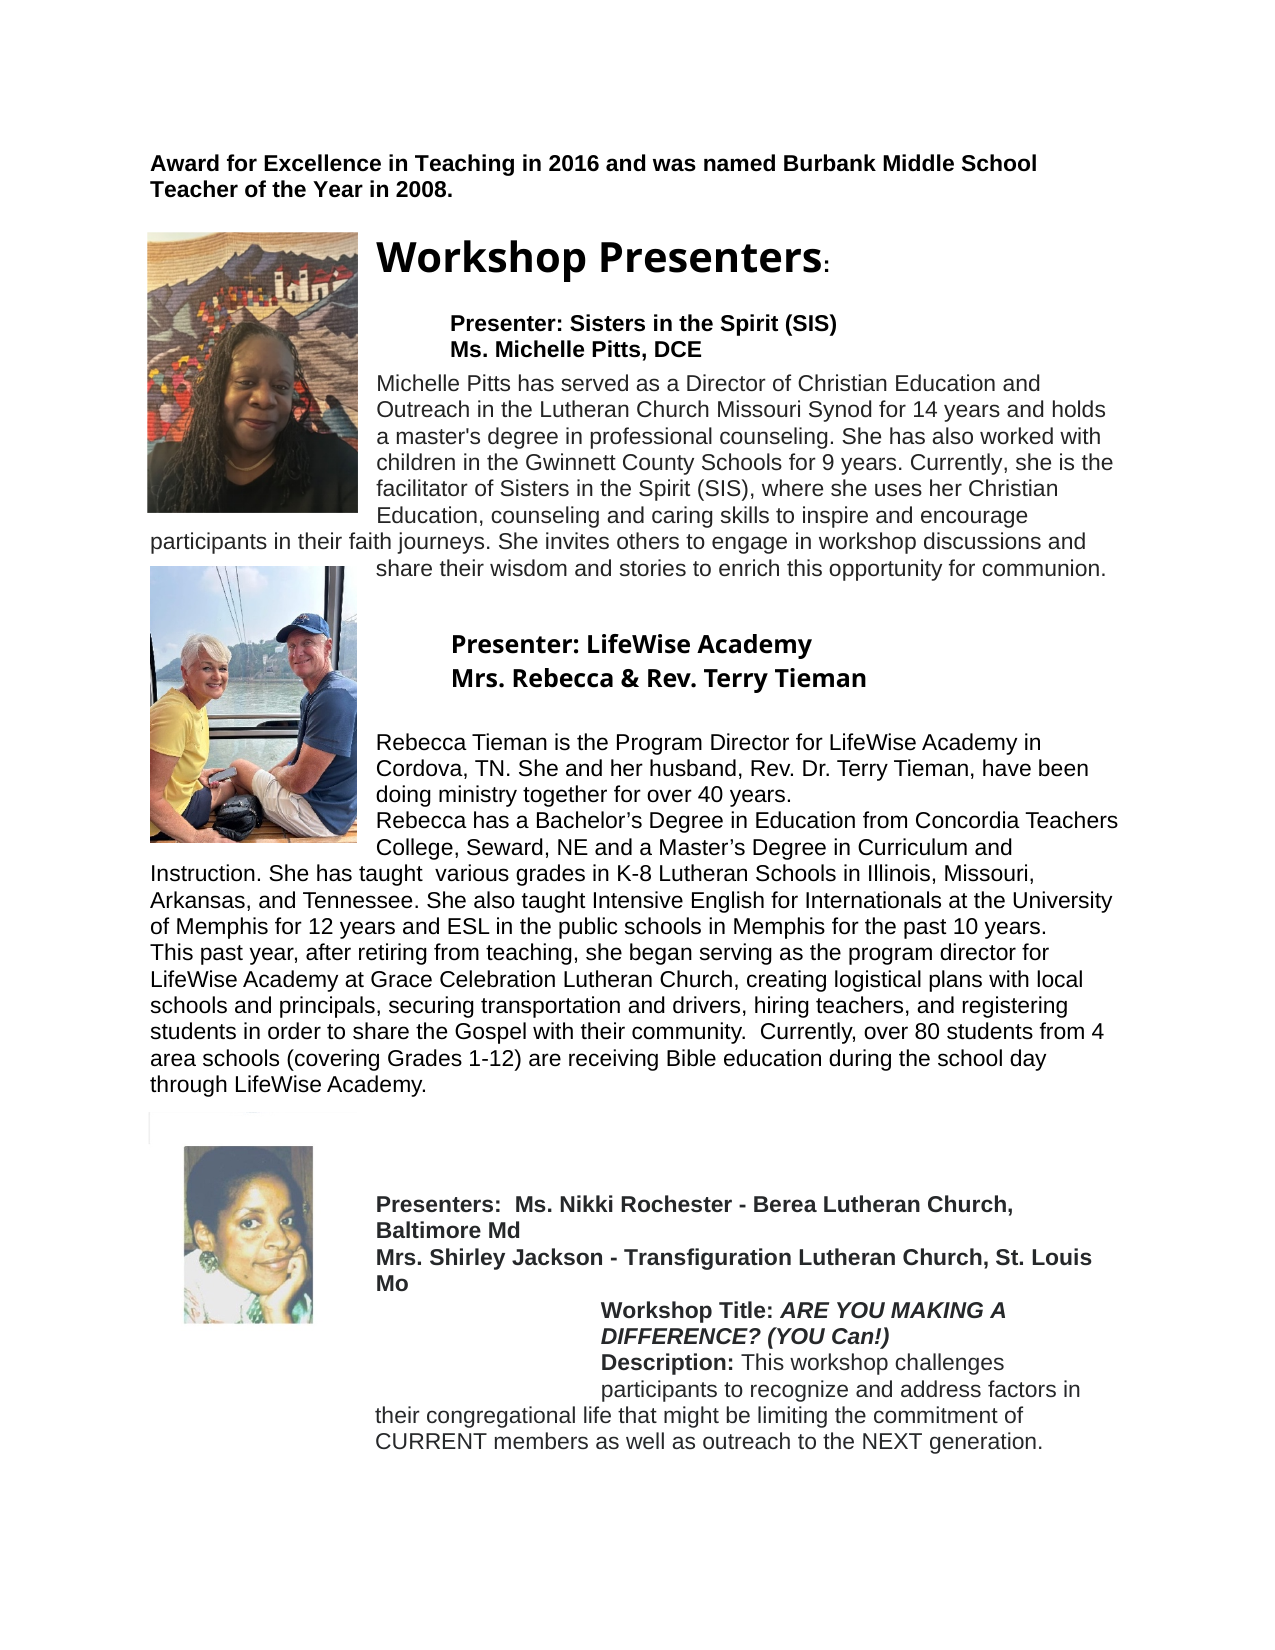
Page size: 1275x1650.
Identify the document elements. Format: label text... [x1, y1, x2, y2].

text Description: This workshop challenges participants to recognize and address factors in their congregational life that might be limiting the commitment of CURRENT members as well as outreach to the NEXT generation. [375, 1349, 1125, 1455]
picture [148, 1112, 357, 1398]
text Michelle Pitts has served as a Director of Christian Education and Outreach in the Lutheran Church Missouri Synod for 14 years and holds a master's degree in professional counseling. She has also worked with children in the Gwinnett County Schools for 9 years. Currently, she is the facilitator of Sisters in the Spirit (SIS), where she uses her Christian Education, counseling and caring skills to inspire and encourage participants in their faith journeys. She invites others to engage in workshop discussions and share their wisdom and stories to enrich this opportunity for communion. [150, 370, 1117, 581]
picture [148, 233, 358, 512]
text Mrs. Rebecca & Rev. Terry Tieman [357, 660, 1125, 694]
text Workshop Title: ARE YOU MAKING A DIFFERENCE? (YOU Can!) [375, 1297, 1125, 1349]
picture [150, 566, 357, 843]
text Presenter: Sisters in the Spirit (SIS) [358, 309, 1117, 336]
text Workshop Presenters: [150, 228, 1125, 284]
text Rebecca Tieman is the Program Director for LifeWise Academy in Cordova, TN. She and her husband, Rev. Dr. Terry Tieman, have been doing ministry together for over 40 years. [357, 728, 1125, 807]
text This past year, after retiring from teaching, she began serving as the program director for LifeWise Academy at Grace Celebration Lutheran Church, creating logistical plans with local schools and principals, securing transportation and drivers, hiring teachers, and registering students in order to share the Gospel with their community. Currently, over 80 students from 4 area schools (covering Grades 1-12) are receiving Bible education during the school day through LifeWise Academy. [150, 939, 1125, 1097]
text Rebecca has a Bachelor’s Degree in Education from Concordia Teachers College, Seward, NE and a Master’s Degree in Curriculum and Instruction. She has taught various grades in K-8 Lutheran Schools in Illinois, Missouri, Arkansas, and Tennessee. She also taught Intensive English for Internationals at the University of Memphis for 12 years and ESL in the public schools in Memphis for the past 10 years. [150, 807, 1125, 939]
text Presenter: LifeWise Academy [357, 626, 1125, 660]
text Mrs. Shirley Jackson - Transfiguration Lutheran Church, St. Louis Mo [357, 1244, 1125, 1297]
text Ms. Michelle Pitts, DCE [358, 336, 1117, 362]
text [150, 150, 1125, 203]
text Presenters: Ms. Nikki Rochester - Berea Lutheran Church, Baltimore Md [357, 1191, 1125, 1244]
